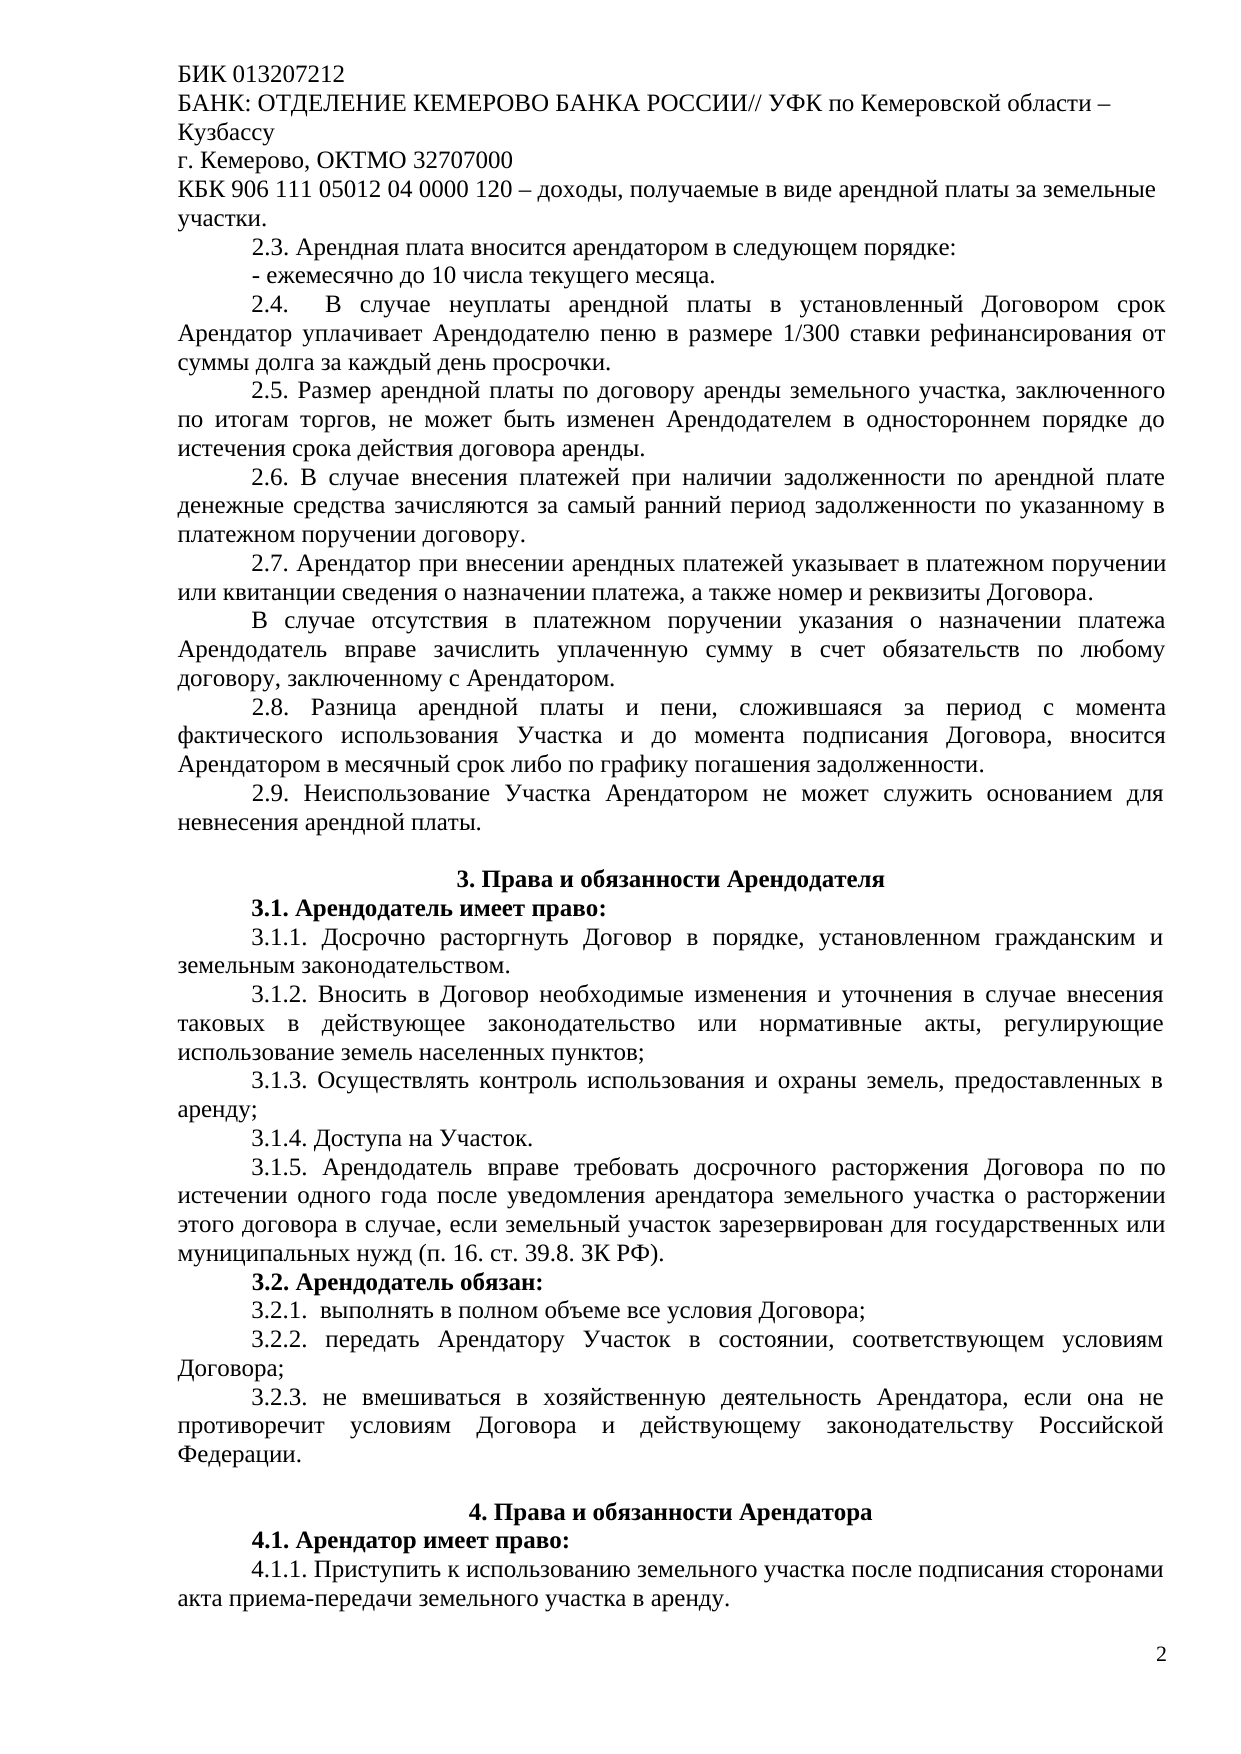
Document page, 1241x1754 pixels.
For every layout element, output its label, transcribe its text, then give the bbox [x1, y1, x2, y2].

text 2.7. Арендатор при внесении арендных платежей указывает в платежном поручении или квитанции сведения о назначении платежа, а также номер и реквизиты Договора. [177, 548, 1167, 605]
text 2.5. Размер арендной платы по договору аренды земельного участка, заключенного по итогам торгов, не может быть изменен Арендодателем в одностороннем порядке до истечения срока действия договора аренды. [177, 375, 1167, 462]
subtitle 4.1. Арендатор имеет право: [177, 1525, 1164, 1554]
text В случае отсутствия в платежном поручении указания о назначении платежа Арендодатель вправе зачислить уплаченную сумму в счет обязательств по любому договору, заключенному с Арендатором. [177, 605, 1167, 692]
list 3.1.3. Осуществлять контроль использования и охраны земель, предоставленных в аренду; [177, 1065, 1164, 1123]
list 3.2.3. не вмешиваться в хозяйственную деятельность Арендатора, если она не противоречит условиям Договора и действующему законодательству Российской Федерации. [177, 1382, 1164, 1468]
text 2.8. Разница арендной платы и пени, сложившаяся за период с момента фактического использования Участка и до момента подписания Договора, вносится Арендатором в месячный срок либо по графику погашения задолженности. [177, 692, 1167, 778]
list 2.3. Арендная плата вносится арендатором в следующем порядке: [177, 232, 1164, 260]
subtitle 3. Права и обязанности Арендодателя [177, 864, 1164, 893]
list 3.1.2. Вносить в Договор необходимые изменения и уточнения в случае внесения таковых в действующее законодательство или нормативные акты, регулирующие использование земель населенных пунктов; [177, 979, 1164, 1065]
list 3.2.1. выполнять в полном объеме все условия Договора; [177, 1295, 1164, 1324]
list 3.2.2. передать Арендатору Участок в состоянии, соответствующем условиям Договора; [177, 1324, 1164, 1382]
subtitle 4. Права и обязанности Арендатора [177, 1497, 1164, 1525]
text г. Кемерово, ОКТМО 32707000 [177, 145, 1167, 174]
text БАНК: ОТДЕЛЕНИЕ КЕМЕРОВО БАНКА РОССИИ// УФК по Кемеровской области – Кузбассу [177, 88, 1167, 145]
text - ежемесячно до 10 числа текущего месяца. [177, 260, 1167, 289]
list 4.1.1. Приступить к использованию земельного участка после подписания сторонами акта приема-передачи земельного участка в аренду. [177, 1554, 1164, 1612]
text 3.1.5. Арендодатель вправе требовать досрочного расторжения Договора по по истечении одного года после уведомления арендатора земельного участка о расторжении этого договора в случае, если земельный участок зарезервирован для государственных или муниципальных нужд (п. 16. ст. 39.8. ЗК РФ). [177, 1152, 1167, 1267]
text 2.6. В случае внесения платежей при наличии задолженности по арендной плате денежные средства зачисляются за самый ранний период задолженности по указанному в платежном поручении договору. [177, 462, 1167, 548]
text БИК 013207212 [177, 59, 1167, 88]
list 2.9. Неиспользование Участка Арендатором не может служить основанием для невнесения арендной платы. [177, 778, 1164, 835]
text 3.2. Арендодатель обязан: [177, 1267, 1164, 1295]
list 3.1.1. Досрочно расторгнуть Договор в порядке, установленном гражданским и земельным законодательством. [177, 922, 1164, 979]
text 2.4. В случае неуплаты арендной платы в установленный Договором срок Арендатор уплачивает Арендодателю пеню в размере 1/300 ставки рефинансирования от суммы долга за каждый день просрочки. [177, 289, 1167, 375]
subtitle 3.1. Арендодатель имеет право: [177, 893, 1164, 922]
list 3.1.4. Доступа на Участок. [177, 1123, 1164, 1152]
text КБК 906 111 05012 04 0000 120 – доходы, получаемые в виде арендной платы за земельные участки. [177, 174, 1167, 232]
